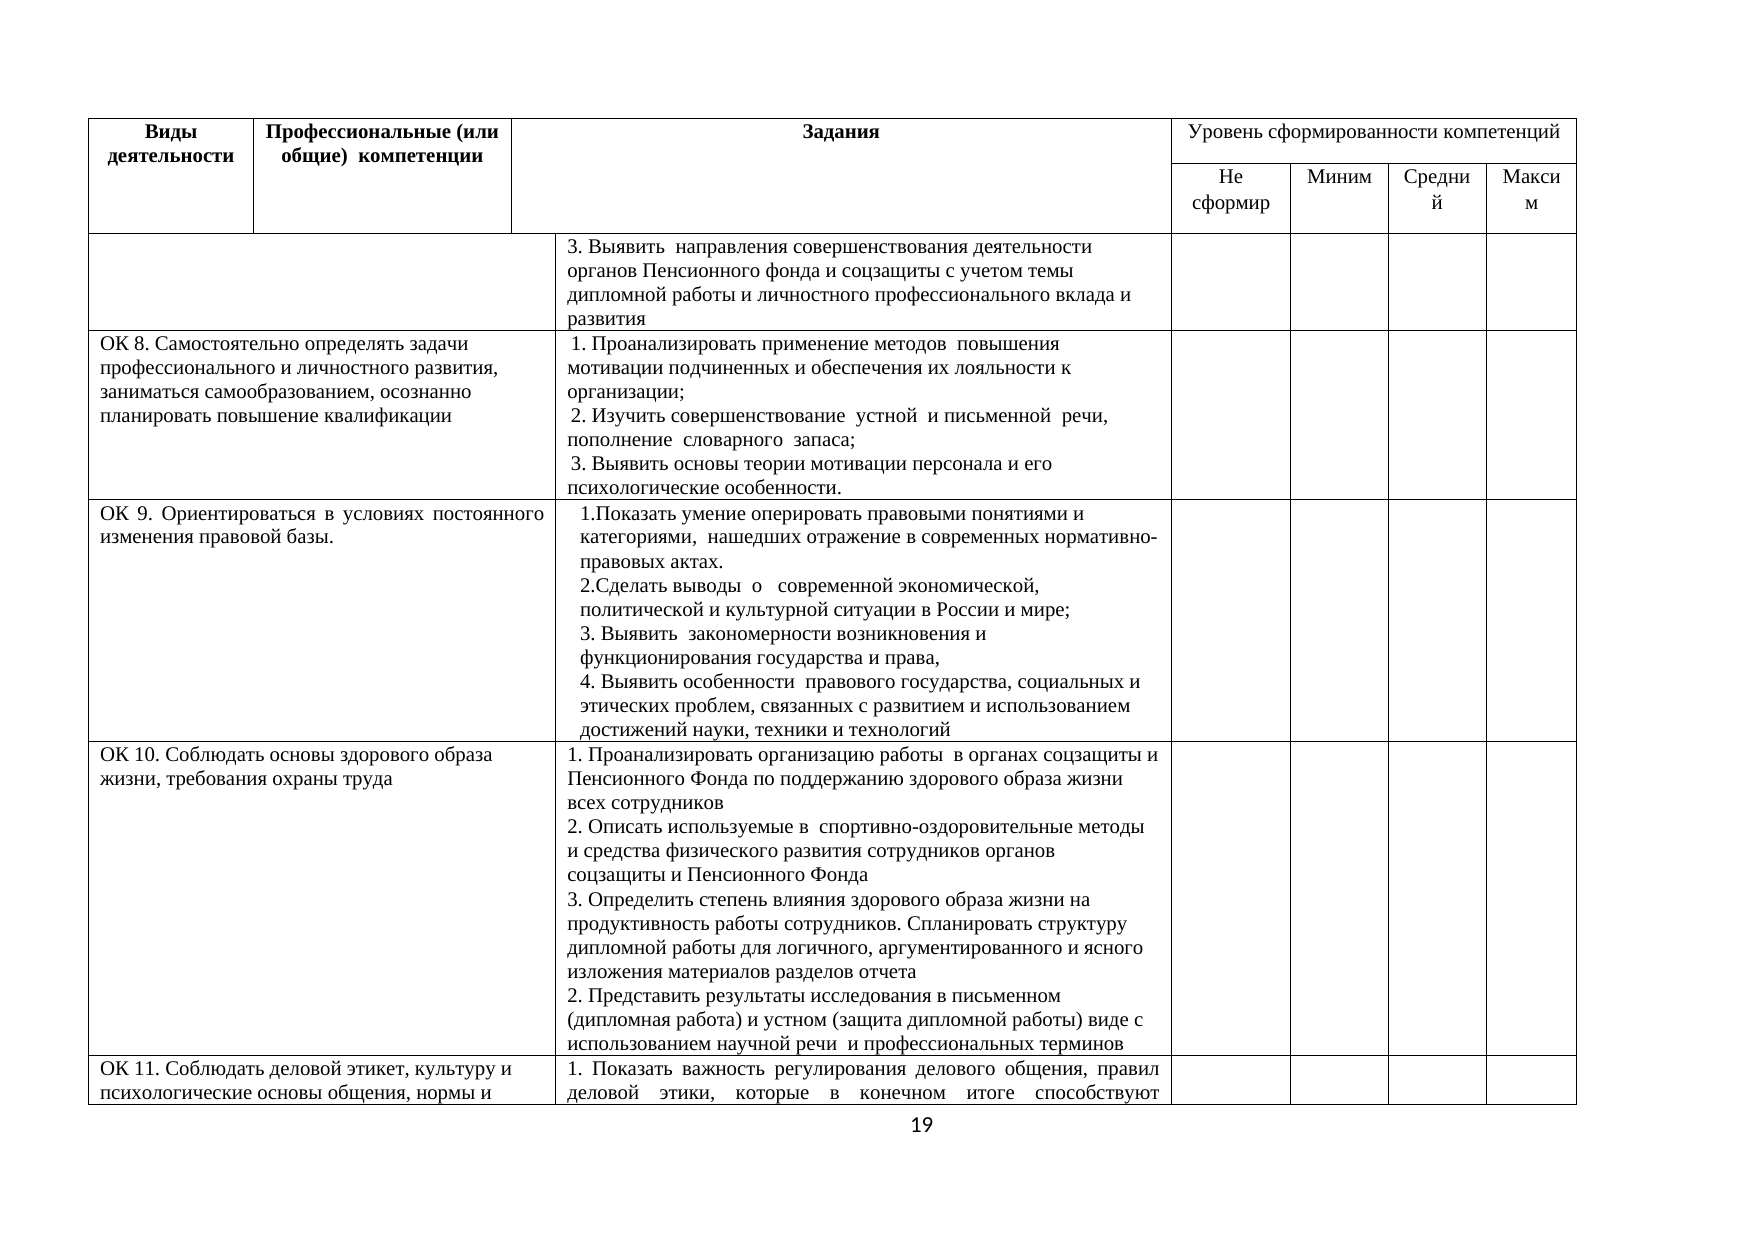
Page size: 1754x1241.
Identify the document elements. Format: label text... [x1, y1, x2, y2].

table_header Профессиональные (или общие) компетенции [254, 119, 511, 233]
table_cell [1172, 742, 1290, 1055]
table_cell Средний [1389, 164, 1486, 233]
table_cell [1172, 331, 1290, 499]
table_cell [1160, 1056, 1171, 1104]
table_cell Максим [1487, 164, 1576, 233]
table_cell [1291, 500, 1388, 741]
table_cell Не сформир [1172, 164, 1290, 233]
table_cell ОК 8. Самостоятельно определять задачи профессионального и личностного развития, заниматься самообразованием, осознанно планировать повышение квалификации [89, 331, 555, 499]
table_cell [1291, 1056, 1388, 1104]
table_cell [89, 234, 555, 330]
table_cell [1487, 331, 1576, 499]
table_cell [1172, 1056, 1290, 1104]
table_cell [1487, 742, 1576, 1055]
table_cell [1291, 331, 1388, 499]
table_cell [1291, 742, 1388, 1055]
table_cell [1487, 500, 1576, 741]
table_cell 1. Проанализировать организацию работы в органах соцзащиты и Пенсионного Фонда по поддержанию здорового образа жизни всех сотрудников 2. Описать используемые в спортивно-оздоровительные методы и средства физического развития сотрудников органов соцзащиты и Пенсионного Фонда 3. Определить степень влияния здорового образа жизни на продуктивность работы сотрудников. Спланировать структуру дипломной работы для логичного, аргументированного и ясного изложения материалов разделов отчета 2. Представить результаты исследования в письменном (дипломная работа) и устном (защита дипломной работы) виде с использованием научной речи и профессиональных терминов [556, 742, 1171, 1055]
table_header Задания [512, 119, 1171, 233]
table_cell [1487, 1056, 1576, 1104]
table_header Виды деятельности [89, 119, 253, 233]
table_cell [1487, 234, 1576, 330]
table_cell 1. Проанализировать применение методов повышения мотивации подчиненных и обеспечения их лояльности к организации; 2. Изучить совершенствование устной и письменной речи, пополнение словарного запаса; 3. Выявить основы теории мотивации персонала и его психологические особенности. [556, 331, 1171, 499]
table_cell [1389, 500, 1486, 741]
table_cell ОК 10. Соблюдать основы здорового образа жизни, требования охраны труда [89, 742, 555, 1055]
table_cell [89, 1056, 555, 1104]
table_cell [1389, 1056, 1486, 1104]
table_cell [1172, 500, 1290, 741]
table_cell [1389, 331, 1486, 499]
table_cell [1291, 234, 1388, 330]
table_cell 1.Показать умение оперировать правовыми понятиями и категориями, нашедших отражение в современных нормативно-правовых актах. 2.Сделать выводы о современной экономической, политической и культурной ситуации в России и мире; 3. Выявить закономерности возникновения и функционирования государства и права, 4. Выявить особенности правового государства, социальных и этических проблем, связанных с развитием и использованием достижений науки, техники и технологий [556, 500, 1171, 741]
table_cell [1389, 742, 1486, 1055]
table_header Уровень сформированности компетенций [1172, 119, 1576, 163]
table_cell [556, 234, 1171, 330]
table_cell Миним [1291, 164, 1388, 233]
table_cell [1389, 234, 1486, 330]
table_cell ОК 9. Ориентироваться в условиях постоянного изменения правовой базы. [89, 500, 555, 741]
table_cell [1172, 234, 1290, 330]
